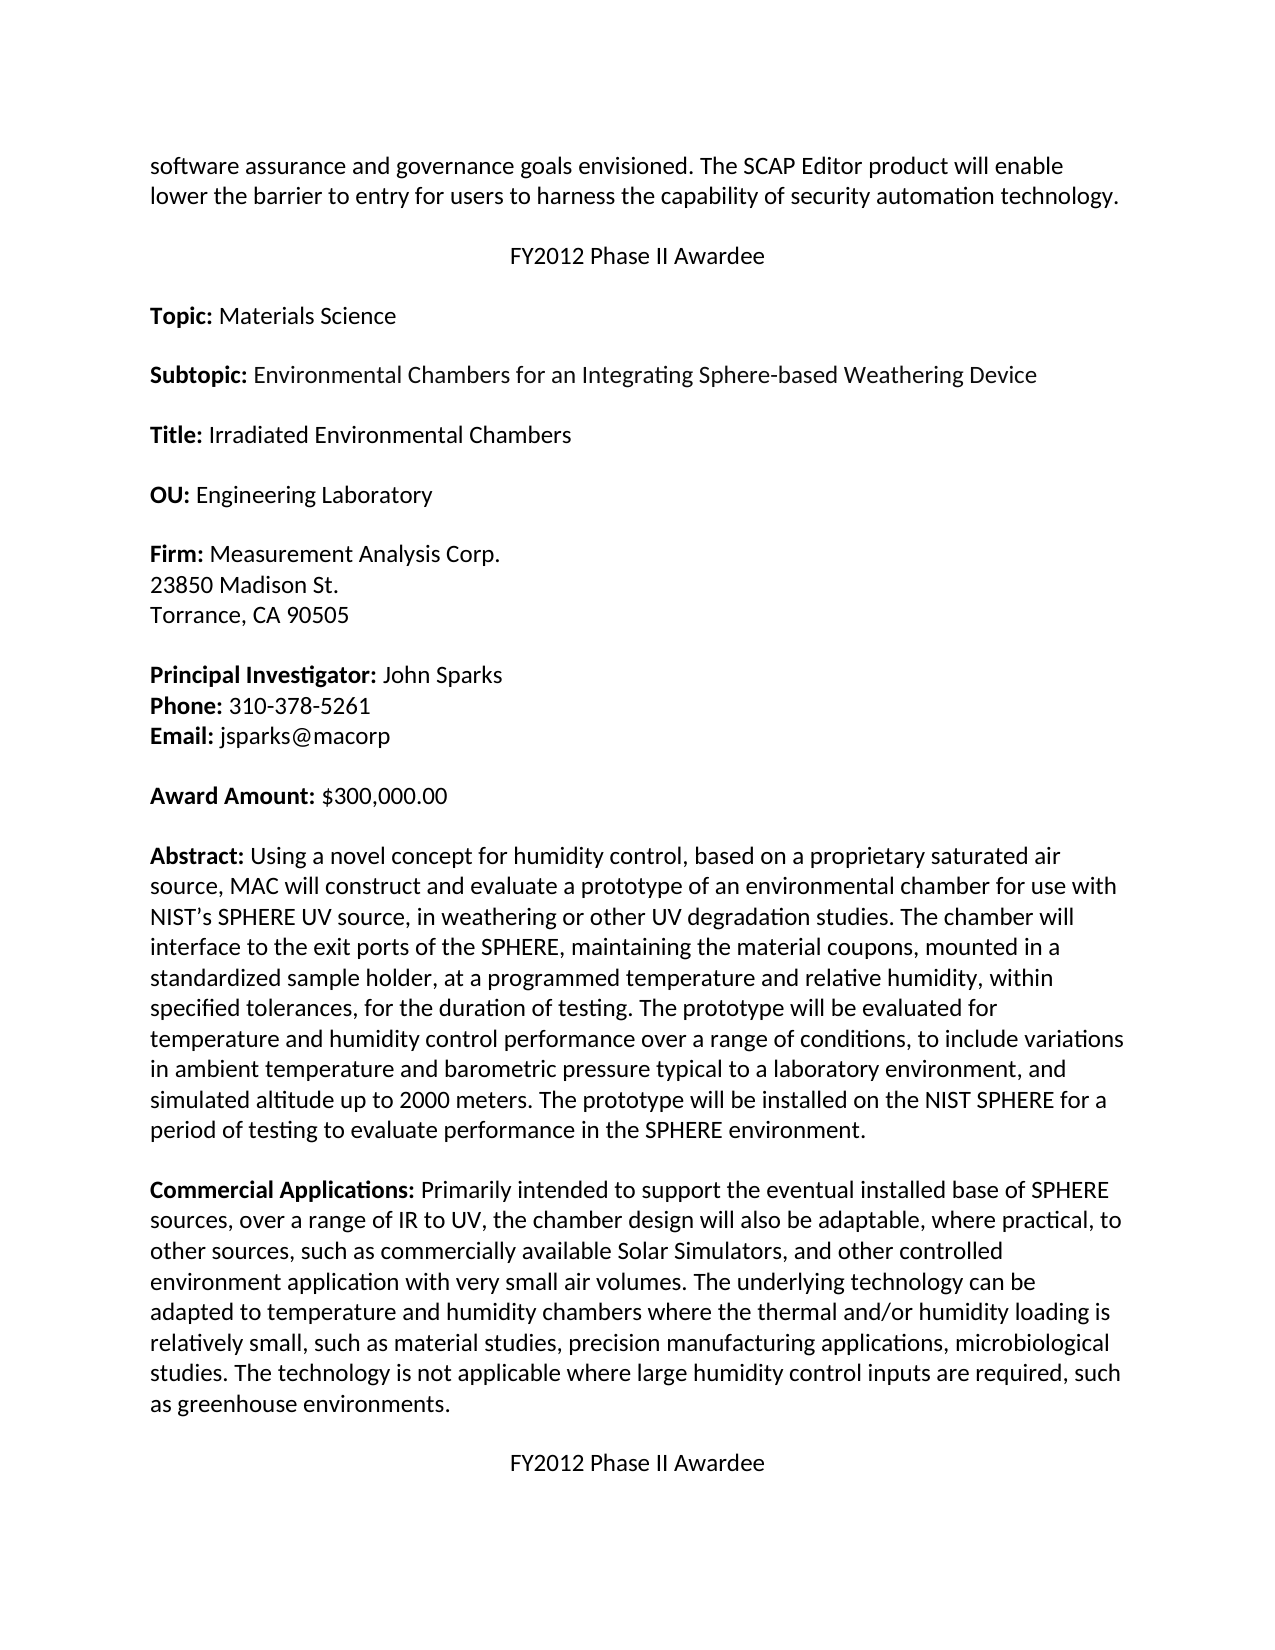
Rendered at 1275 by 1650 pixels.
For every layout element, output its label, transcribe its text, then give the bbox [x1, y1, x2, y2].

text Subtopic: Environmental Chambers for an Integrating Sphere-based Weathering Device [150, 359, 1125, 390]
text Commercial Applications: Primarily intended to support the eventual installed base of SPHERE sources, over a range of IR to UV, the chamber design will also be adaptable, where practical, to other sources, such as commercially available Solar Simulators, and other controlled environment application with very small air volumes. The underlying technology can be adapted to temperature and humidity chambers where the thermal and/or humidity loading is relatively small, such as material studies, precision manufacturing applications, microbiological studies. The technology is not applicable where large humidity control inputs are required, such as greenhouse environments. [150, 1174, 1125, 1418]
text OU: Engineering Laboratory [150, 479, 1125, 509]
text FY2012 Phase II Awardee [150, 1447, 1125, 1478]
text Principal Investigator: John Sparks Phone: 310-378-5261 Email: jsparks@macorp [150, 659, 1125, 751]
text Topic: Materials Science [150, 300, 1125, 330]
text Award Amount: $300,000.00 [150, 780, 1125, 811]
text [150, 150, 1125, 211]
text FY2012 Phase II Awardee [150, 240, 1125, 271]
text Abstract: Using a novel concept for humidity control, based on a proprietary saturated air source, MAC will construct and evaluate a prototype of an environmental chamber for use with NIST’s SPHERE UV source, in weathering or other UV degradation studies. The chamber will interface to the exit ports of the SPHERE, maintaining the material coupons, mounted in a standardized sample holder, at a programmed temperature and relative humidity, within specified tolerances, for the duration of testing. The prototype will be evaluated for temperature and humidity control performance over a range of conditions, to include variations in ambient temperature and barometric pressure typical to a laboratory environment, and simulated altitude up to 2000 meters. The prototype will be installed on the NIST SPHERE for a period of testing to evaluate performance in the SPHERE environment. [150, 840, 1125, 1145]
text Title: Irradiated Environmental Chambers [150, 419, 1125, 450]
text Firm: Measurement Analysis Corp. 23850 Madison St. Torrance, CA 90505 [150, 539, 1125, 630]
